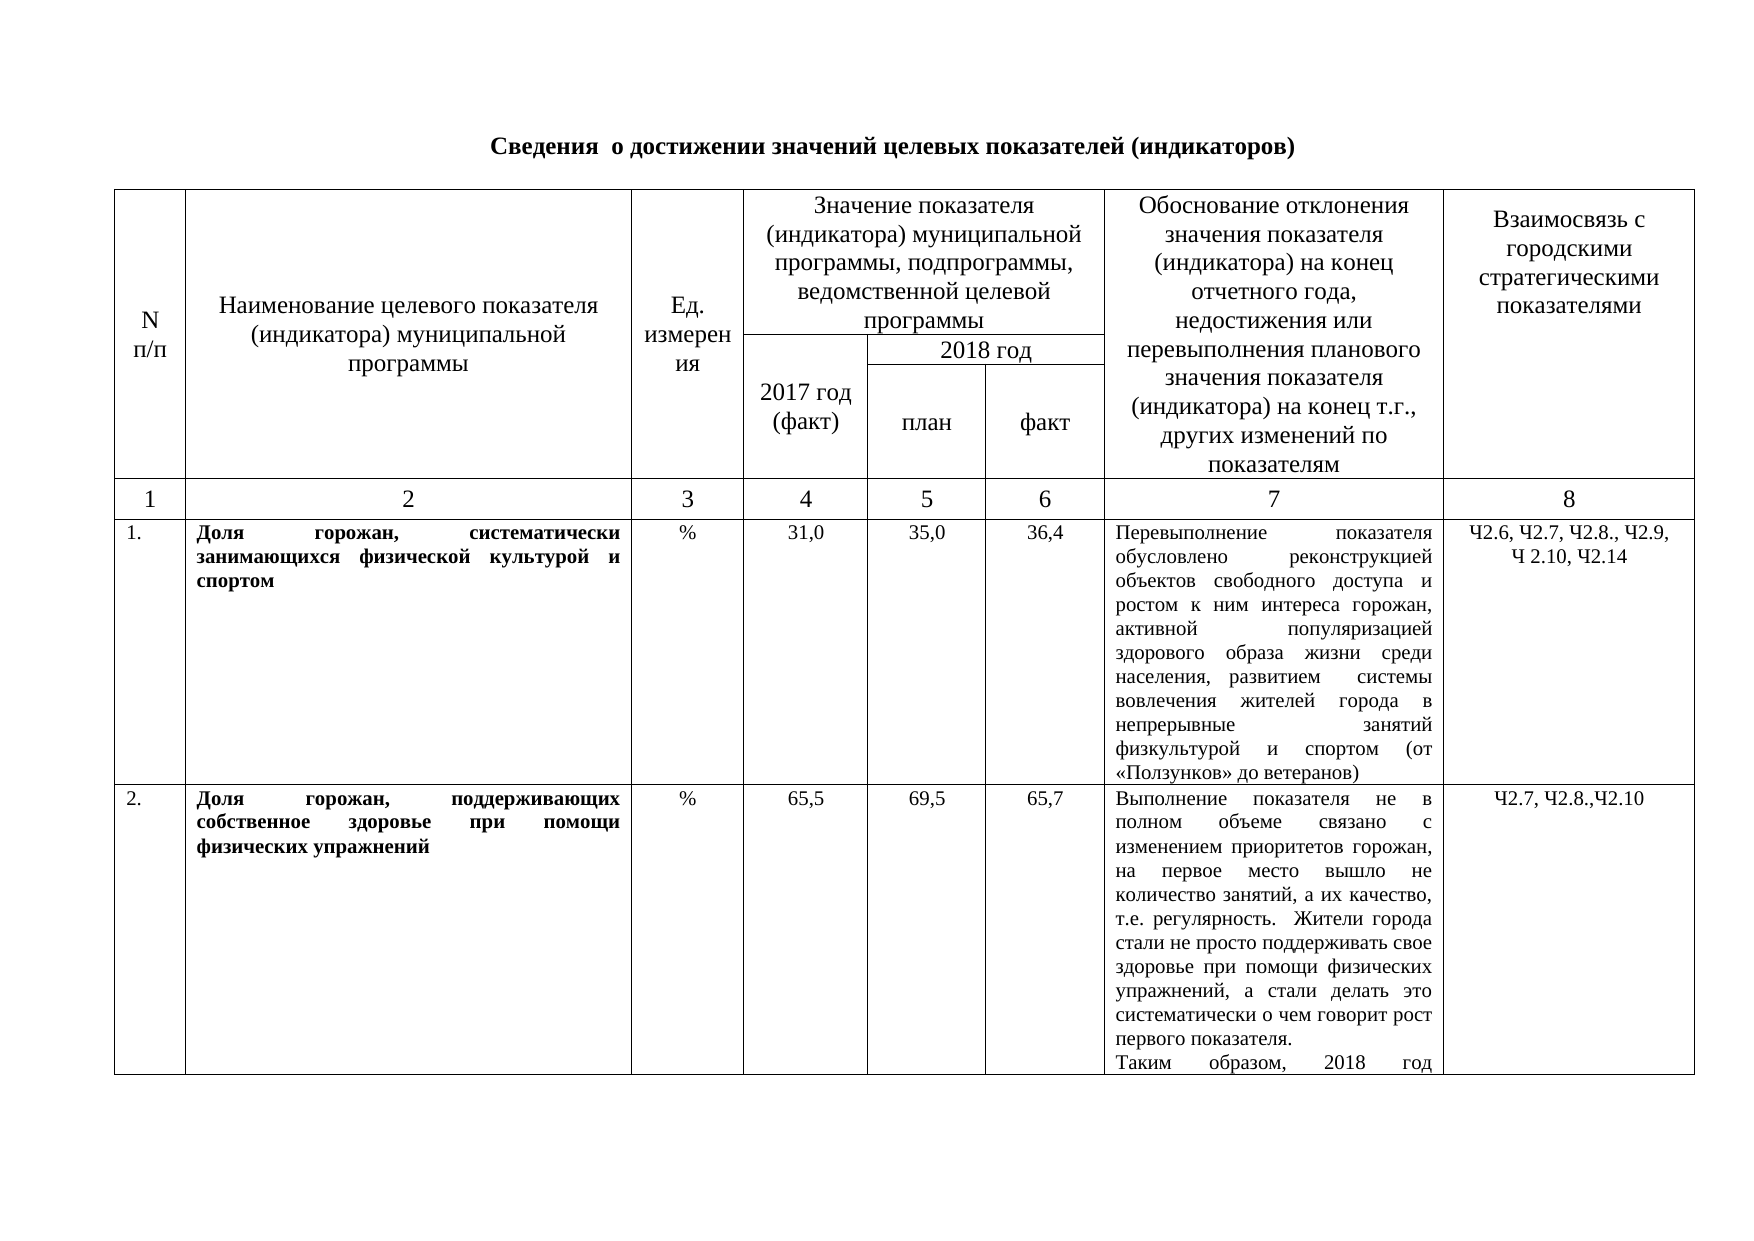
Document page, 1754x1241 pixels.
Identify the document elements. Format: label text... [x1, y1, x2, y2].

table_header Значение показателя (индикатора) муниципальной программы, подпрограммы, ведомственной целевой программы [744, 190, 1104, 334]
table_cell факт [986, 365, 1104, 477]
table_header N п/п [115, 190, 185, 477]
table_cell [1444, 334, 1694, 477]
table_cell Ч2.6, Ч2.7, Ч2.8., Ч2.9, Ч 2.10, Ч2.14 [1444, 520, 1694, 784]
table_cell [1105, 785, 1443, 1074]
table_cell 36,4 [986, 520, 1104, 784]
table_cell 2017 год (факт) [744, 335, 867, 477]
table_cell 5 [868, 479, 985, 519]
table_cell Ч2.7, Ч2.8.,Ч2.10 [1444, 785, 1694, 1074]
table_cell 31,0 [744, 520, 867, 784]
table_cell 4 [744, 479, 867, 519]
table_cell 8 [1444, 479, 1694, 519]
table_header Обоснование отклонения значения показателя (индикатора) на конец отчетного года, недостижения или перевыполнения планового значения показателя (индикатора) на конец т.г., других изменений по показателям [1105, 190, 1443, 477]
table_cell 2 [186, 479, 631, 519]
table_cell 2018 год [868, 335, 1104, 363]
table_cell 65,7 [986, 785, 1104, 1074]
table_cell 1 [115, 479, 185, 519]
table_header Ед. измерения [632, 190, 743, 477]
table_cell 3 [632, 479, 743, 519]
table_cell Доля горожан, систематически занимающихся физической культурой и спортом [186, 520, 631, 784]
text Сведения о достижении значений целевых показателей (индикаторов) [114, 131, 1671, 160]
table_cell % [632, 520, 743, 784]
table_header Взаимосвязь с городскими стратегическими показателями [1444, 190, 1694, 334]
table_cell 6 [986, 479, 1104, 519]
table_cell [186, 785, 631, 1074]
table_cell % [632, 785, 743, 1074]
table_cell Перевыполнение показателя обусловлено реконструкцией объектов свободного доступа и ростом к ним интереса горожан, активной популяризацией здорового образа жизни среди населения, развитием системы вовлечения жителей города в непрерывные занятий физкультурой и спортом (от «Ползунков» до ветеранов) [1105, 520, 1443, 784]
table_cell план [868, 365, 985, 477]
table_cell 35,0 [868, 520, 985, 784]
table_cell 1. [115, 520, 185, 784]
table_cell 2. [115, 785, 185, 1074]
table_cell 69,5 [868, 785, 985, 1074]
table_cell 7 [1105, 479, 1443, 519]
table_cell 65,5 [744, 785, 867, 1074]
table_header Наименование целевого показателя (индикатора) муниципальной программы [186, 190, 631, 477]
